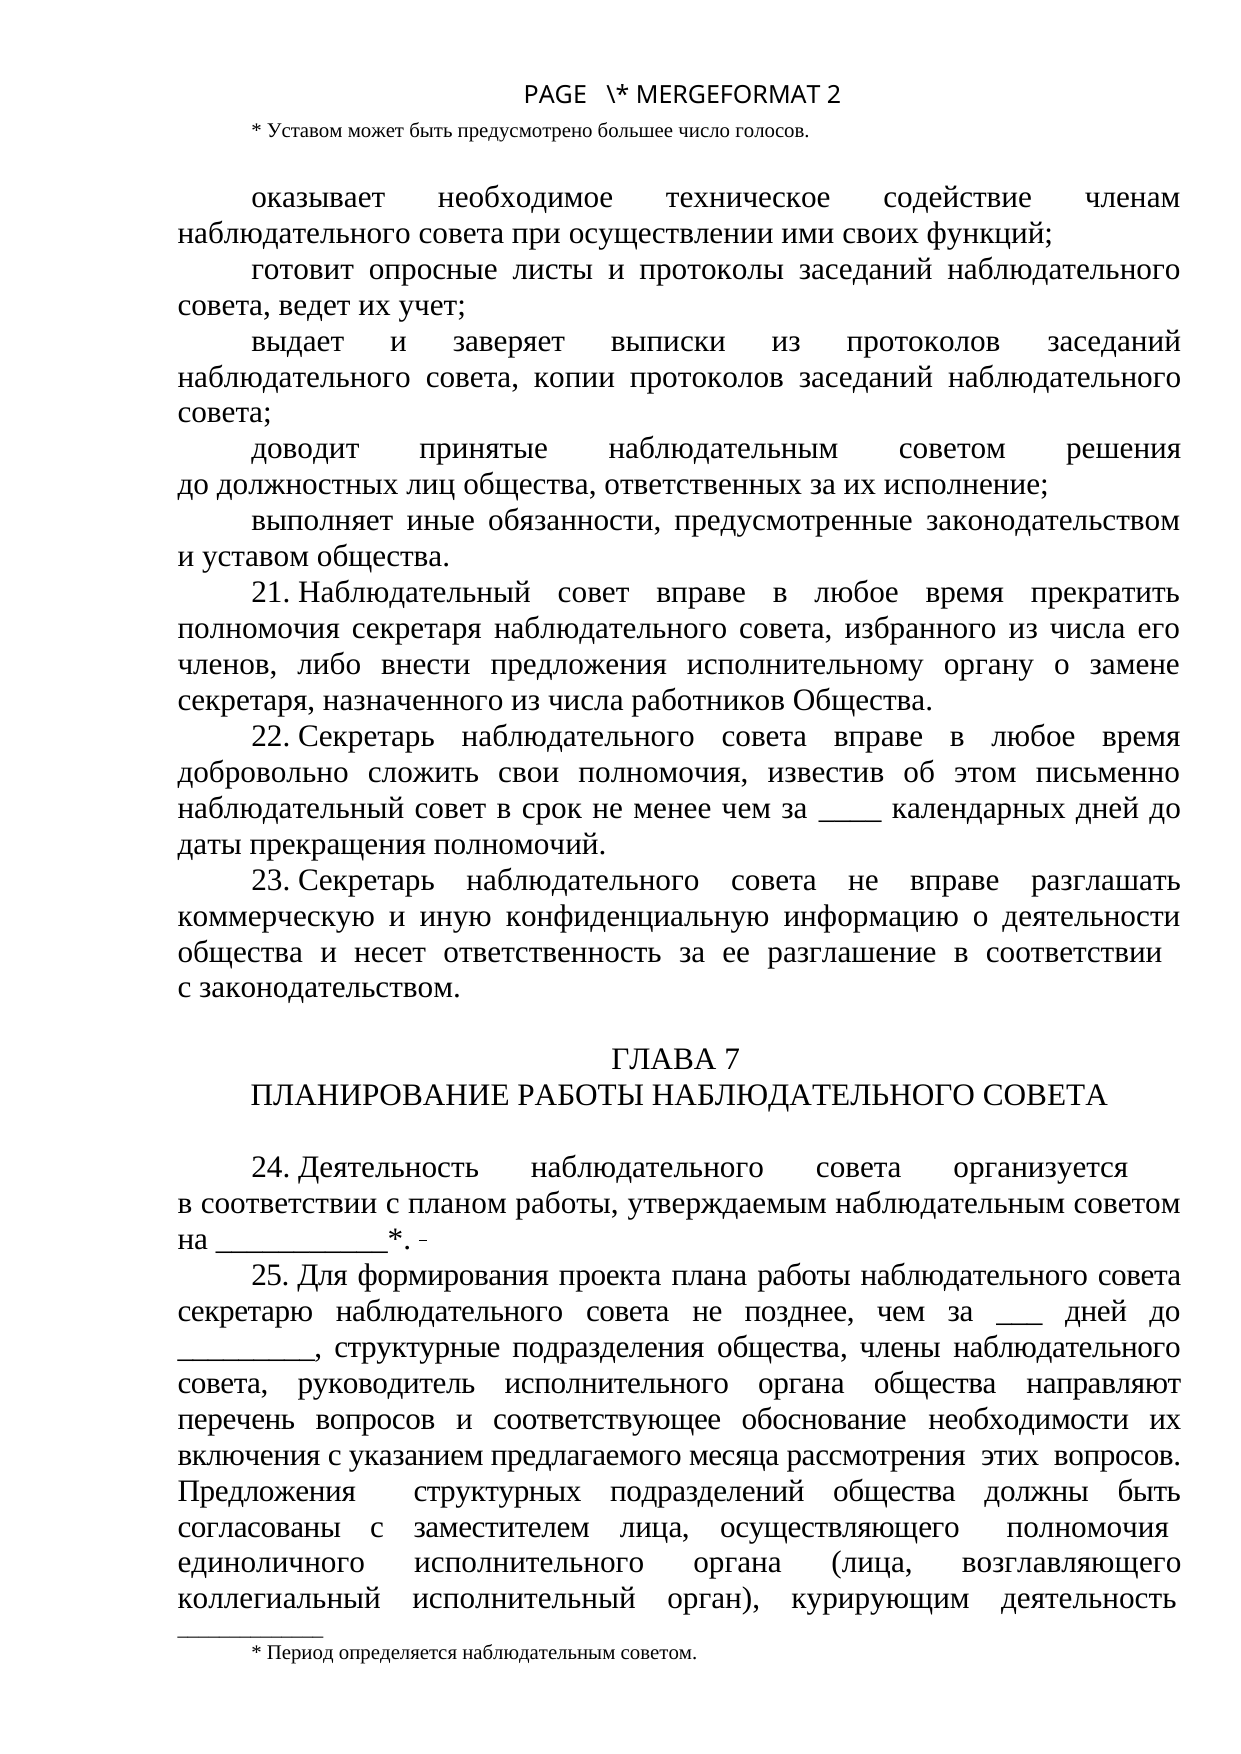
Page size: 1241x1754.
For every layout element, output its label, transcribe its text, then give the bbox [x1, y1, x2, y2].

text доводит принятые наблюдательным советом решения до должностных лиц общества, ответственных за их исполнение; [177, 430, 1181, 502]
text готовит опросные листы и протоколы заседаний наблюдательного совета, ведет их учет; [177, 250, 1181, 322]
text оказывает необходимое техническое содействие членам наблюдательного совета при осуществлении ими своих функций; [177, 178, 1181, 250]
text 23. Секретарь наблюдательного совета не вправе разглашать коммерческую и иную конфиденциальную информацию о деятельности общества и несет ответственность за ее разглашение в соответствии с законодательством. [177, 861, 1181, 1005]
text единоличного исполнительного органа (лица, возглавляющего коллегиальный исполнительный орган), курирующим деятельность [752, 1544, 1181, 1616]
text ГЛАВА 7 [177, 1041, 1181, 1077]
text 21. Наблюдательный совет вправе в любое время прекратить полномочия секретаря наблюдательного совета, избранного из числа его членов, либо внести предложения исполнительному органу о замене секретаря, назначенного из числа работников Общества. [177, 573, 1181, 717]
text * Уставом может быть предусмотрено большее число голосов. [177, 118, 1181, 142]
text выполняет иные обязанности, предусмотренные законодательством и уставом общества. [177, 502, 1181, 573]
text выдает и заверяет выписки из протоколов заседаний наблюдательного совета, копии протоколов заседаний наблюдательного совета; [177, 322, 1181, 430]
text 24. Деятельность наблюдательного совета организуется в соответствии с планом работы, утверждаемым наблюдательным советом на ___________*. [177, 1148, 1181, 1256]
text ______________ [177, 1616, 1181, 1640]
text ПЛАНИРОВАНИЕ РАБОТЫ НАБЛЮДАТЕЛЬНОГО СОВЕТА [177, 1077, 1181, 1112]
text 25. Для формирования проекта плана работы наблюдательного совета секретарю наблюдательного совета не позднее, чем за ___ дней до _________, структурные подразделения общества, члены наблюдательного совета, руководитель исполнительного органа общества направляют перечень вопросов и соответствующее обоснование необходимости их включения с указанием предлагаемого месяца рассмотрения этих вопросов. Предложения структурных подразделений общества должны быть согласованы с заместителем лица, осуществляющего полномочия [177, 1256, 1181, 1544]
text 22. Секретарь наблюдательного совета вправе в любое время добровольно сложить свои полномочия, известив об этом письменно наблюдательный совет в срок не менее чем за ____ календарных дней до даты прекращения полномочий. [177, 717, 1181, 861]
text * Период определяется наблюдательным советом. [177, 1640, 1181, 1664]
